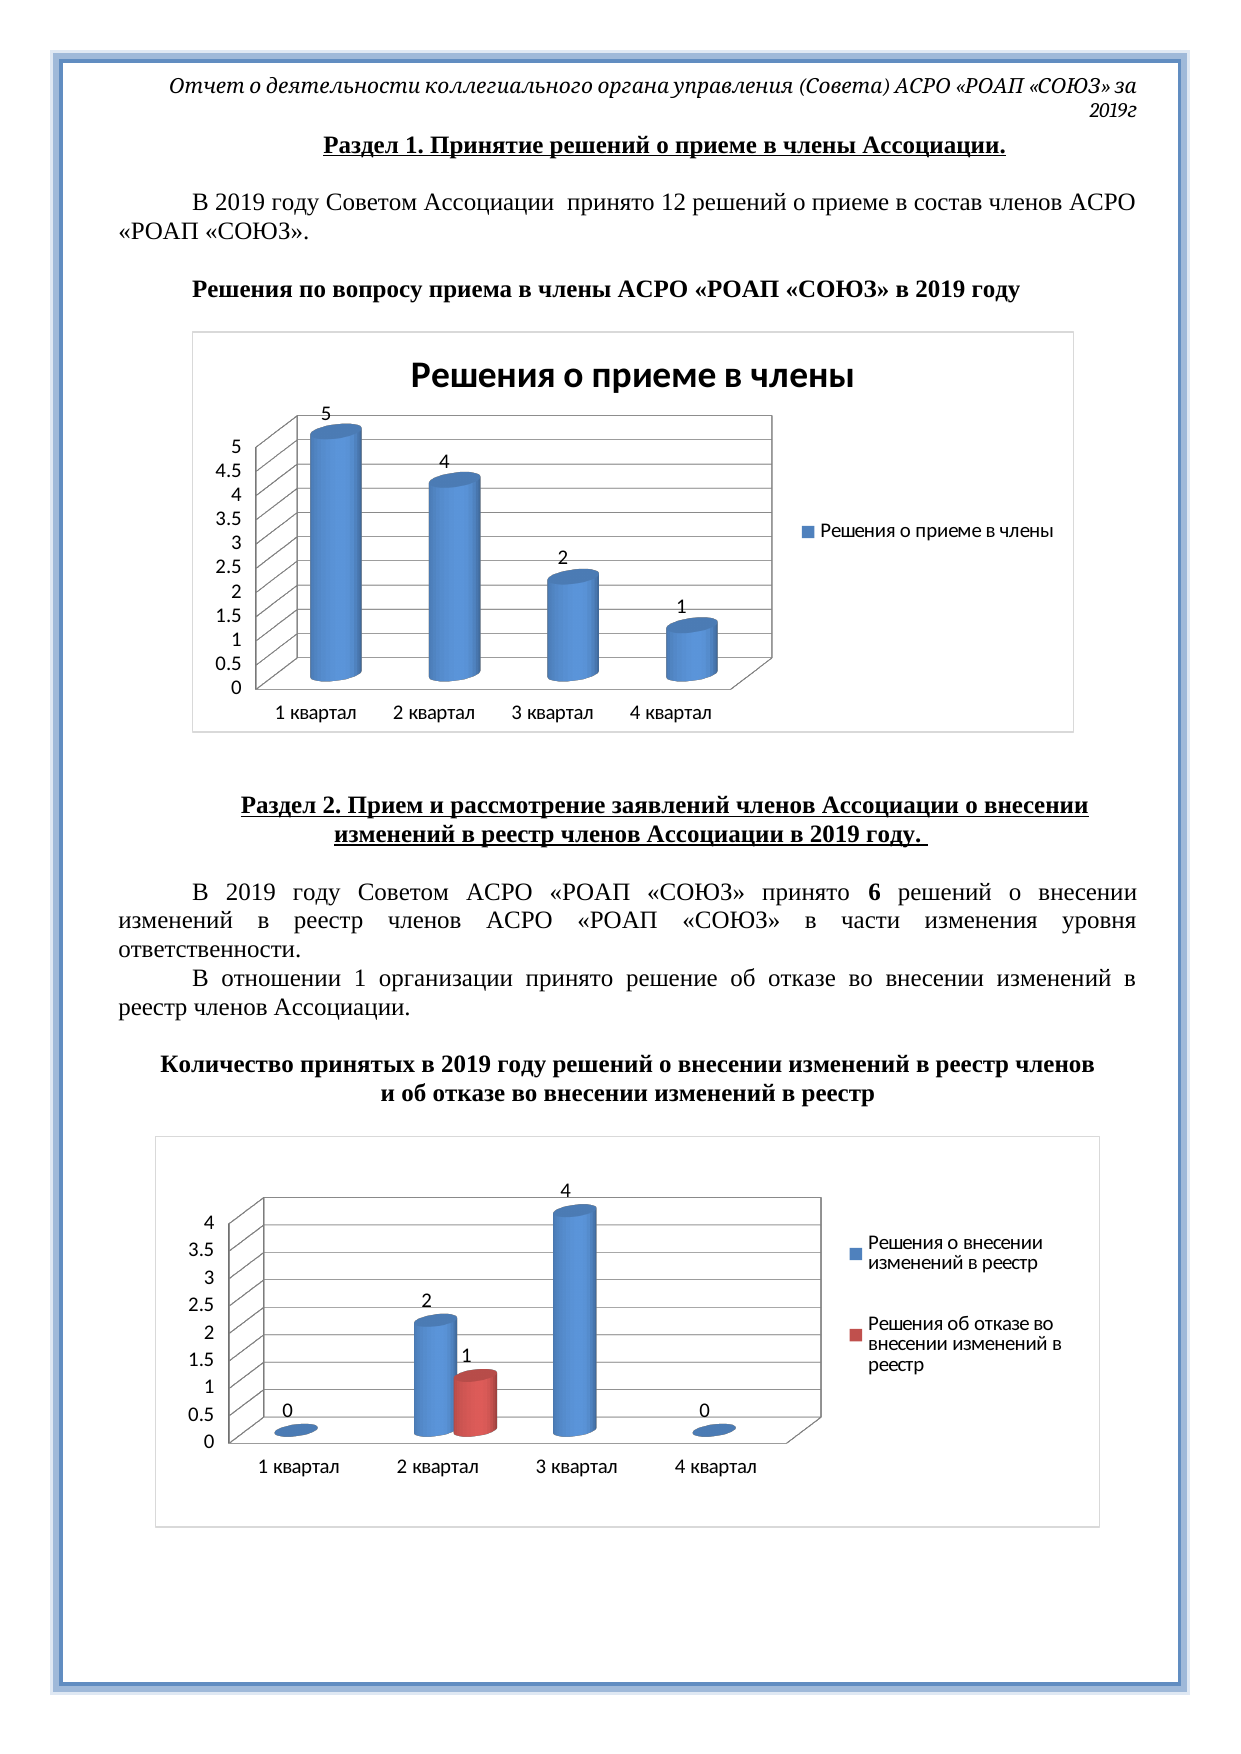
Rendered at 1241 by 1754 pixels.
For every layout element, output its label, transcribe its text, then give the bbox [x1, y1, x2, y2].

text Количество принятых в 2019 году решений о внесении изменений в реестр членов [118, 1049, 1137, 1078]
text Решения по вопросу приема в члены АСРО «РОАП «СОЮЗ» в 2019 году [118, 274, 1137, 302]
text В 2019 году Советом Ассоциации принято 12 решений о приеме в состав членов АСРО «РОАП «СОЮЗ». [118, 187, 1137, 245]
text В 2019 году Советом АСРО «РОАП «СОЮЗ» принято 6 решений о внесении изменений в реестр членов АСРО «РОАП «СОЮЗ» в части изменения уровня ответственности. [118, 877, 1137, 963]
text В отношении 1 организации принято решение об отказе во внесении изменений в реестр членов Ассоциации. [118, 963, 1137, 1021]
text и об отказе во внесении изменений в реестр [118, 1078, 1137, 1107]
text Раздел 2. Прием и рассмотрение заявлений членов Ассоциации о внесении изменений в реестр членов Ассоциации в 2019 году. [118, 791, 1137, 848]
text Раздел 1. Принятие решений о приеме в члены Ассоциации. [118, 130, 1137, 159]
